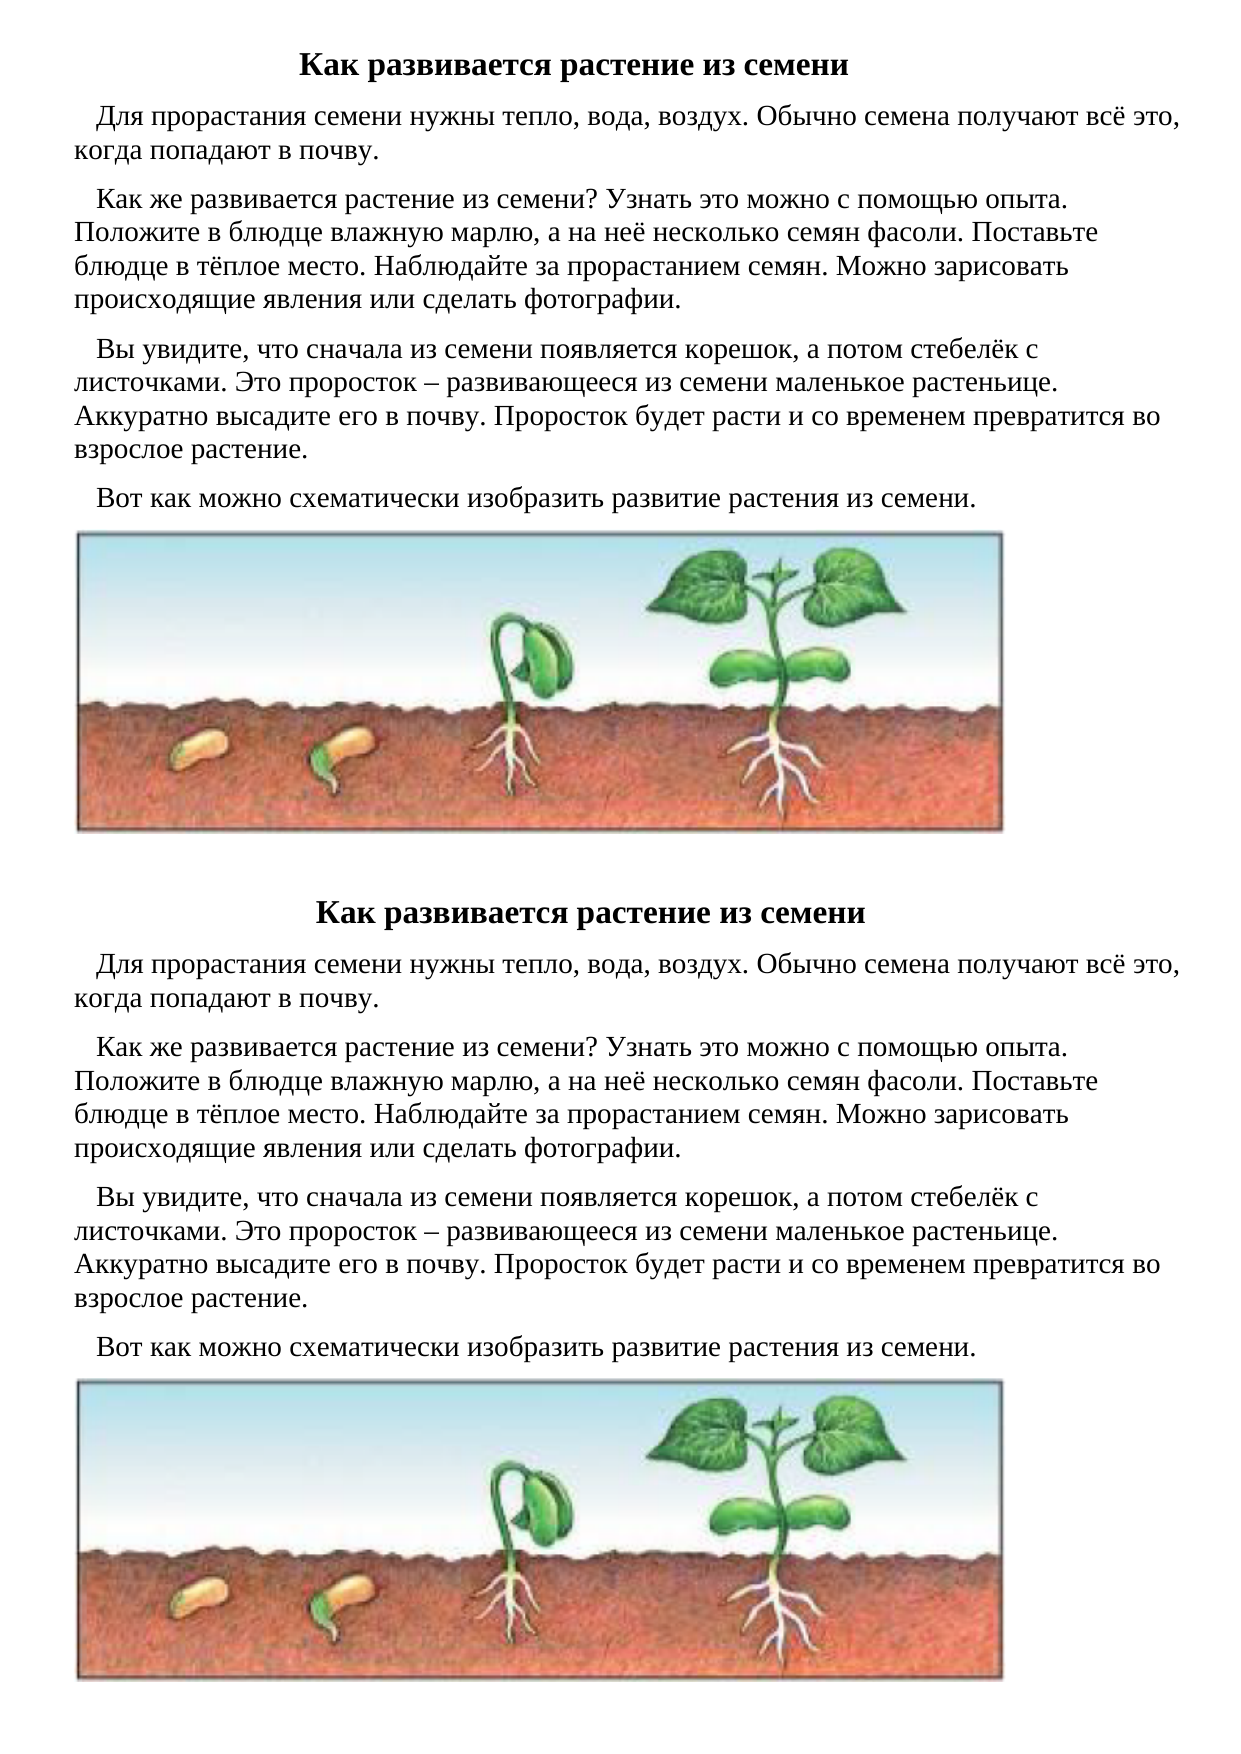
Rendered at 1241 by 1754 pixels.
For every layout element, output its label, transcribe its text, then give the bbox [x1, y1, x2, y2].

text Как же развивается растение из семени? Узнать это можно с помощью опыта. Положите в блюдце влажную марлю, а на неё несколько семян фасоли. Поставьте блюдце в тёплое место. Наблюдайте за прорастанием семян. Можно зарисовать происходящие явления или сделать фотографии. [74, 181, 1196, 315]
text Для прорастания семени нужны тепло, вода, воздух. Обычно семена получают всё это, когда попадают в почву. [74, 98, 1196, 165]
text Вот как можно схематически изобразить развитие растения из семени. [74, 1329, 1196, 1362]
text Вы увидите, что сначала из семени появляется корешок, а потом стебелёк с листочками. Это проросток – развивающееся из семени маленькое растеньице. Аккуратно высадите его в почву. Проросток будет расти и со временем превратится во взрослое растение. [74, 331, 1196, 465]
text Для прорастания семени нужны тепло, вода, воздух. Обычно семена получают всё это, когда попадают в почву. [74, 947, 1196, 1014]
text Как развивается растение из семени [74, 44, 1196, 83]
picture [73, 1378, 1006, 1682]
text Вот как можно схематически изобразить развитие растения из семени. [74, 481, 1196, 514]
text Вы увидите, что сначала из семени появляется корешок, а потом стебелёк с листочками. Это проросток – развивающееся из семени маленькое растеньице. Аккуратно высадите его в почву. Проросток будет расти и со временем превратится во взрослое растение. [74, 1179, 1196, 1313]
text Как же развивается растение из семени? Узнать это можно с помощью опыта. Положите в блюдце влажную марлю, а на неё несколько семян фасоли. Поставьте блюдце в тёплое место. Наблюдайте за прорастанием семян. Можно зарисовать происходящие явления или сделать фотографии. [74, 1029, 1196, 1163]
picture [73, 529, 1006, 834]
text Как развивается растение из семени [74, 893, 1196, 931]
